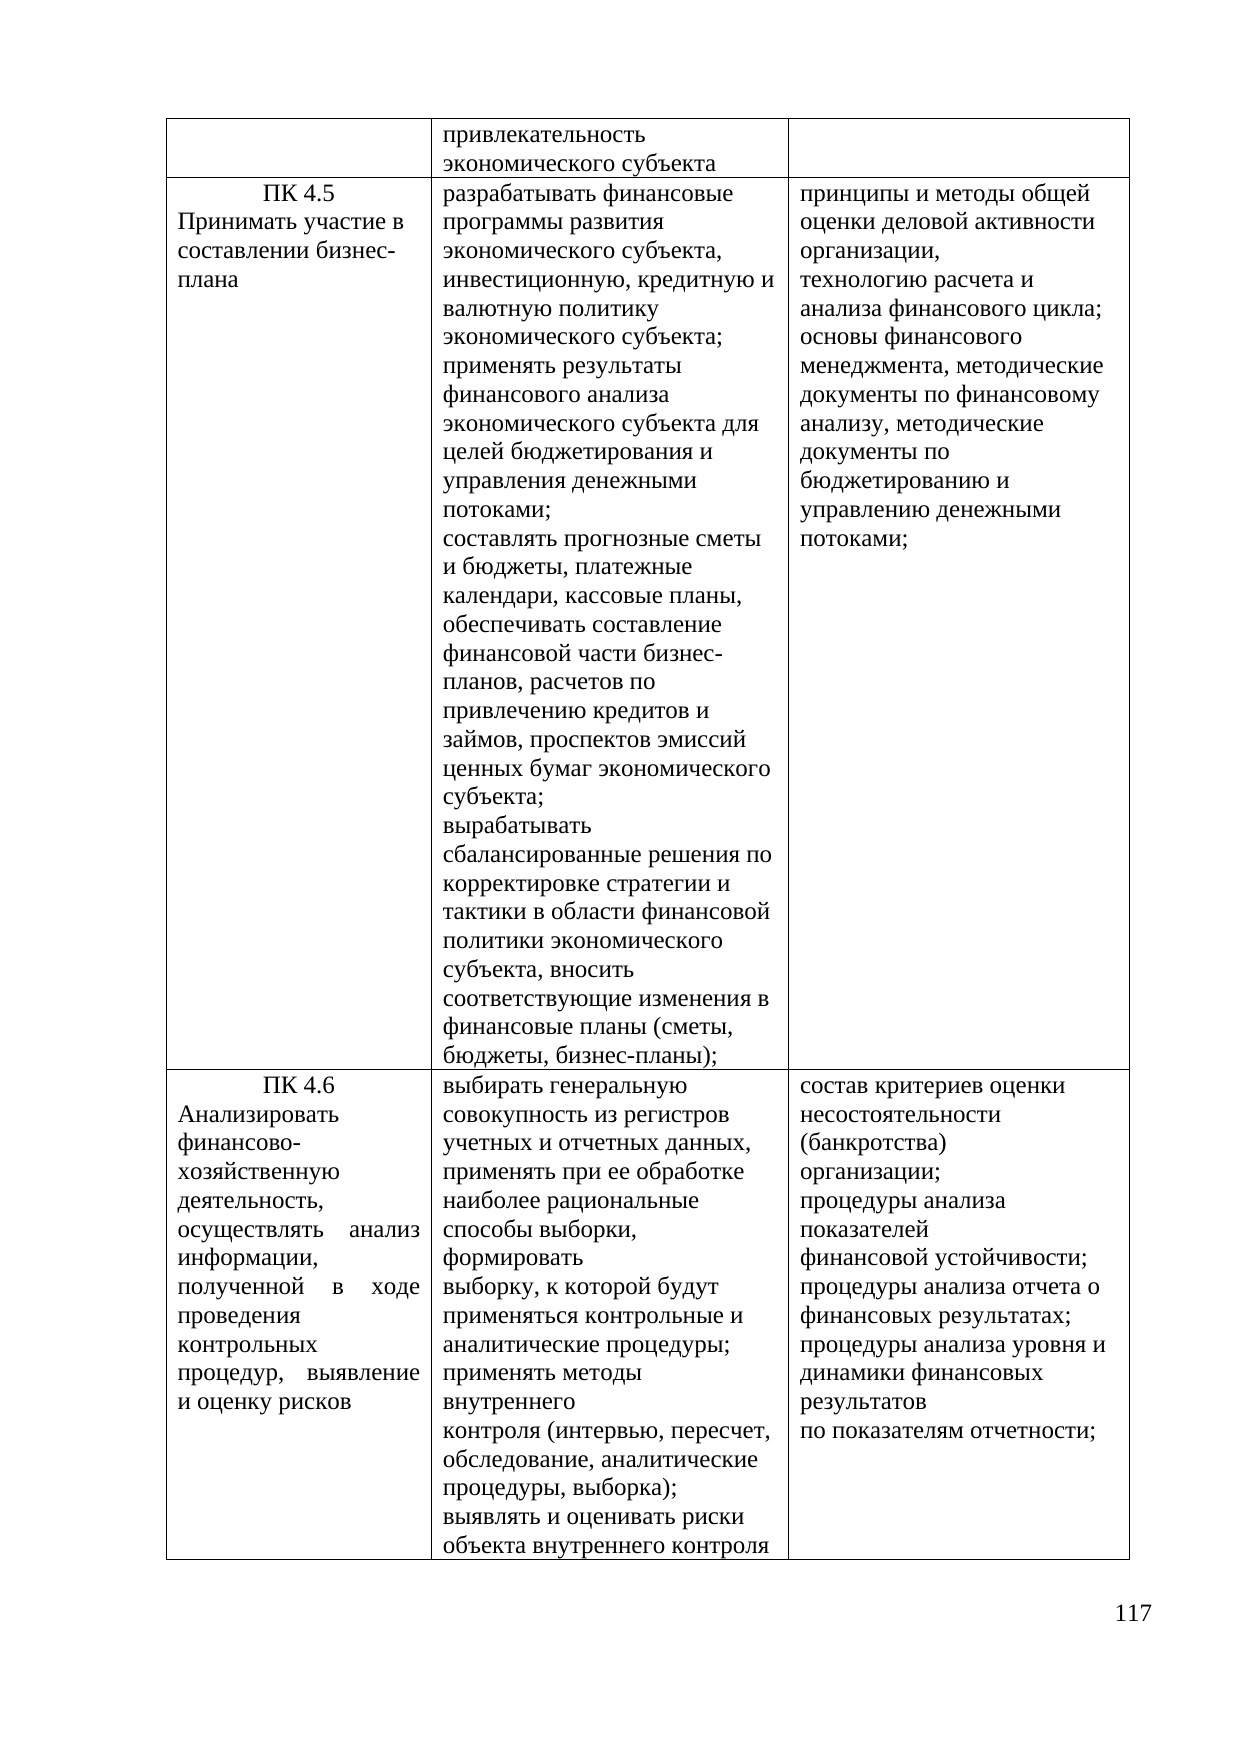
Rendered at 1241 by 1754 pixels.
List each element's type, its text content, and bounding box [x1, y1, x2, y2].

table_cell разрабатывать финансовые программы развития экономического субъекта, инвестиционную, кредитную и валютную политику экономического субъекта; применять результаты финансового анализа экономического субъекта для целей бюджетирования и управления денежными потоками; составлять прогнозные сметы и бюджеты, платежные календари, кассовые планы, обеспечивать составление финансовой части бизнес- планов, расчетов по привлечению кредитов и займов, проспектов эмиссий ценных бумаг экономического субъекта; вырабатывать сбалансированные решения по корректировке стратегии и тактики в области финансовой политики экономического субъекта, вносить соответствующие изменения в финансовые планы (сметы, бюджеты, бизнес-планы); [432, 178, 788, 1069]
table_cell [167, 119, 431, 177]
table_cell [167, 1070, 431, 1559]
table_cell принципы и методы общей оценки деловой активности организации, технологию расчета и анализа финансового цикла; основы финансового менеджмента, методические документы по финансовому анализу, методические документы по бюджетированию и управлению денежными потоками; [789, 178, 1129, 1069]
table_cell ПК 4.5 Принимать участие в составлении бизнес- плана [167, 178, 431, 1069]
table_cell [789, 119, 1129, 177]
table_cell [789, 1070, 1129, 1559]
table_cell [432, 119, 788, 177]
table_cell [432, 1070, 788, 1559]
